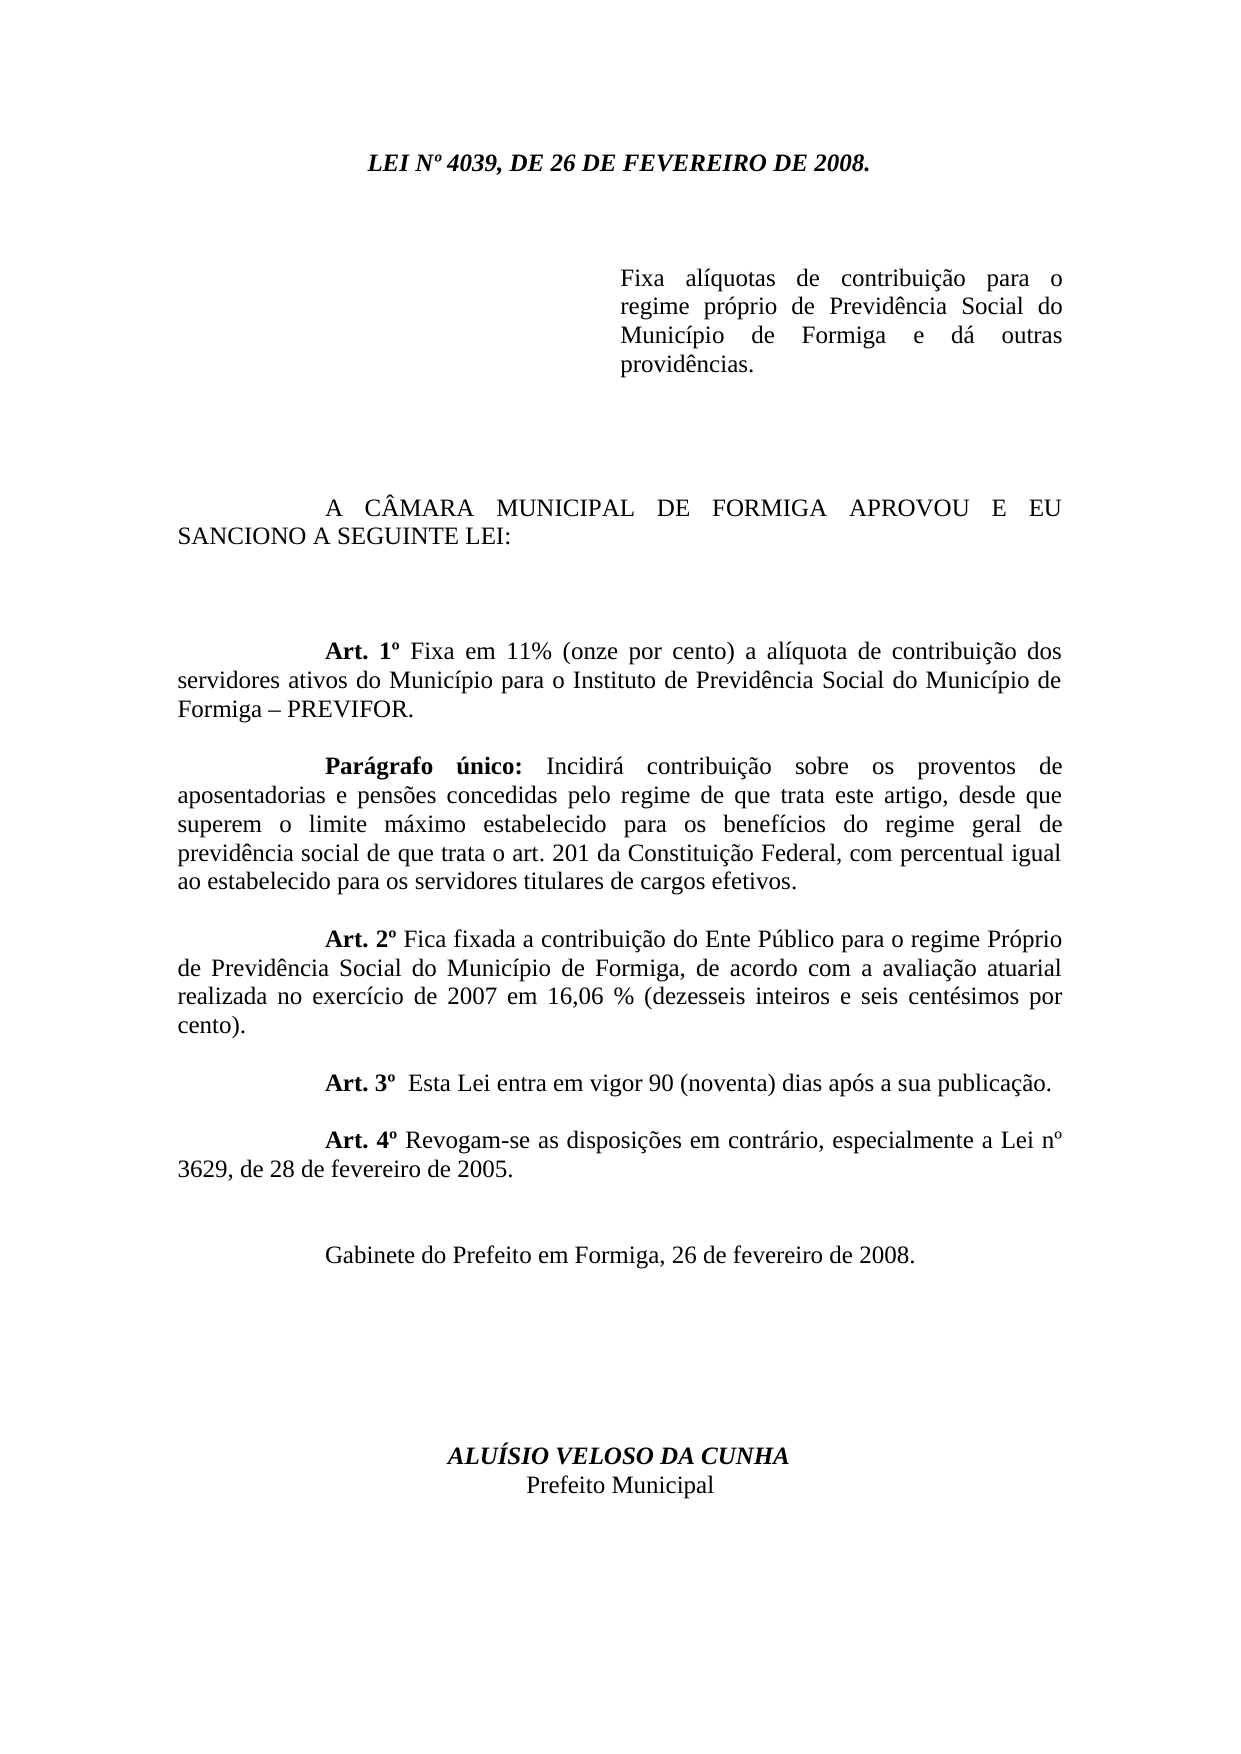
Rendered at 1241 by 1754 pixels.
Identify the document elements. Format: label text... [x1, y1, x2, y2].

text Prefeito Municipal [177, 1470, 1063, 1499]
text Fixa alíquotas de contribuição para o regime próprio de Previdência Social do Município de Formiga e dá outras providências. [620, 263, 1063, 378]
text LEI Nº 4039, DE 26 DE FEVEREIRO DE 2008. [177, 148, 1063, 176]
text Parágrafo único: Incidirá contribuição sobre os proventos de aposentadorias e pensões concedidas pelo regime de que trata este artigo, desde que superem o limite máximo estabelecido para os benefícios do regime geral de previdência social de que trata o art. 201 da Constituição Federal, com percentual igual ao estabelecido para os servidores titulares de cargos efetivos. [177, 751, 1063, 895]
text Art. 2º Fica fixada a contribuição do Ente Público para o regime Próprio de Previdência Social do Município de Formiga, de acordo com a avaliação atuarial realizada no exercício de 2007 em 16,06 % (dezesseis inteiros e seis centésimos por cento). [177, 924, 1063, 1039]
text Gabinete do Prefeito em Formiga, 26 de fevereiro de 2008. [251, 1240, 1063, 1269]
text Art. 1º Fixa em 11% (onze por cento) a alíquota de contribuição dos servidores ativos do Município para o Instituto de Previdência Social do Município de Formiga – PREVIFOR. [177, 636, 1063, 723]
text Art. 4º Revogam-se as disposições em contrário, especialmente a Lei nº 3629, de 28 de fevereiro de 2005. [177, 1125, 1063, 1183]
text ALUÍSIO VELOSO DA CUNHA [177, 1441, 1063, 1470]
text A CÂMARA MUNICIPAL DE FORMIGA APROVOU E EU SANCIONO A SEGUINTE LEI: [177, 493, 1063, 550]
text Art. 3º Esta Lei entra em vigor 90 (noventa) dias após a sua publicação. [251, 1068, 1063, 1096]
